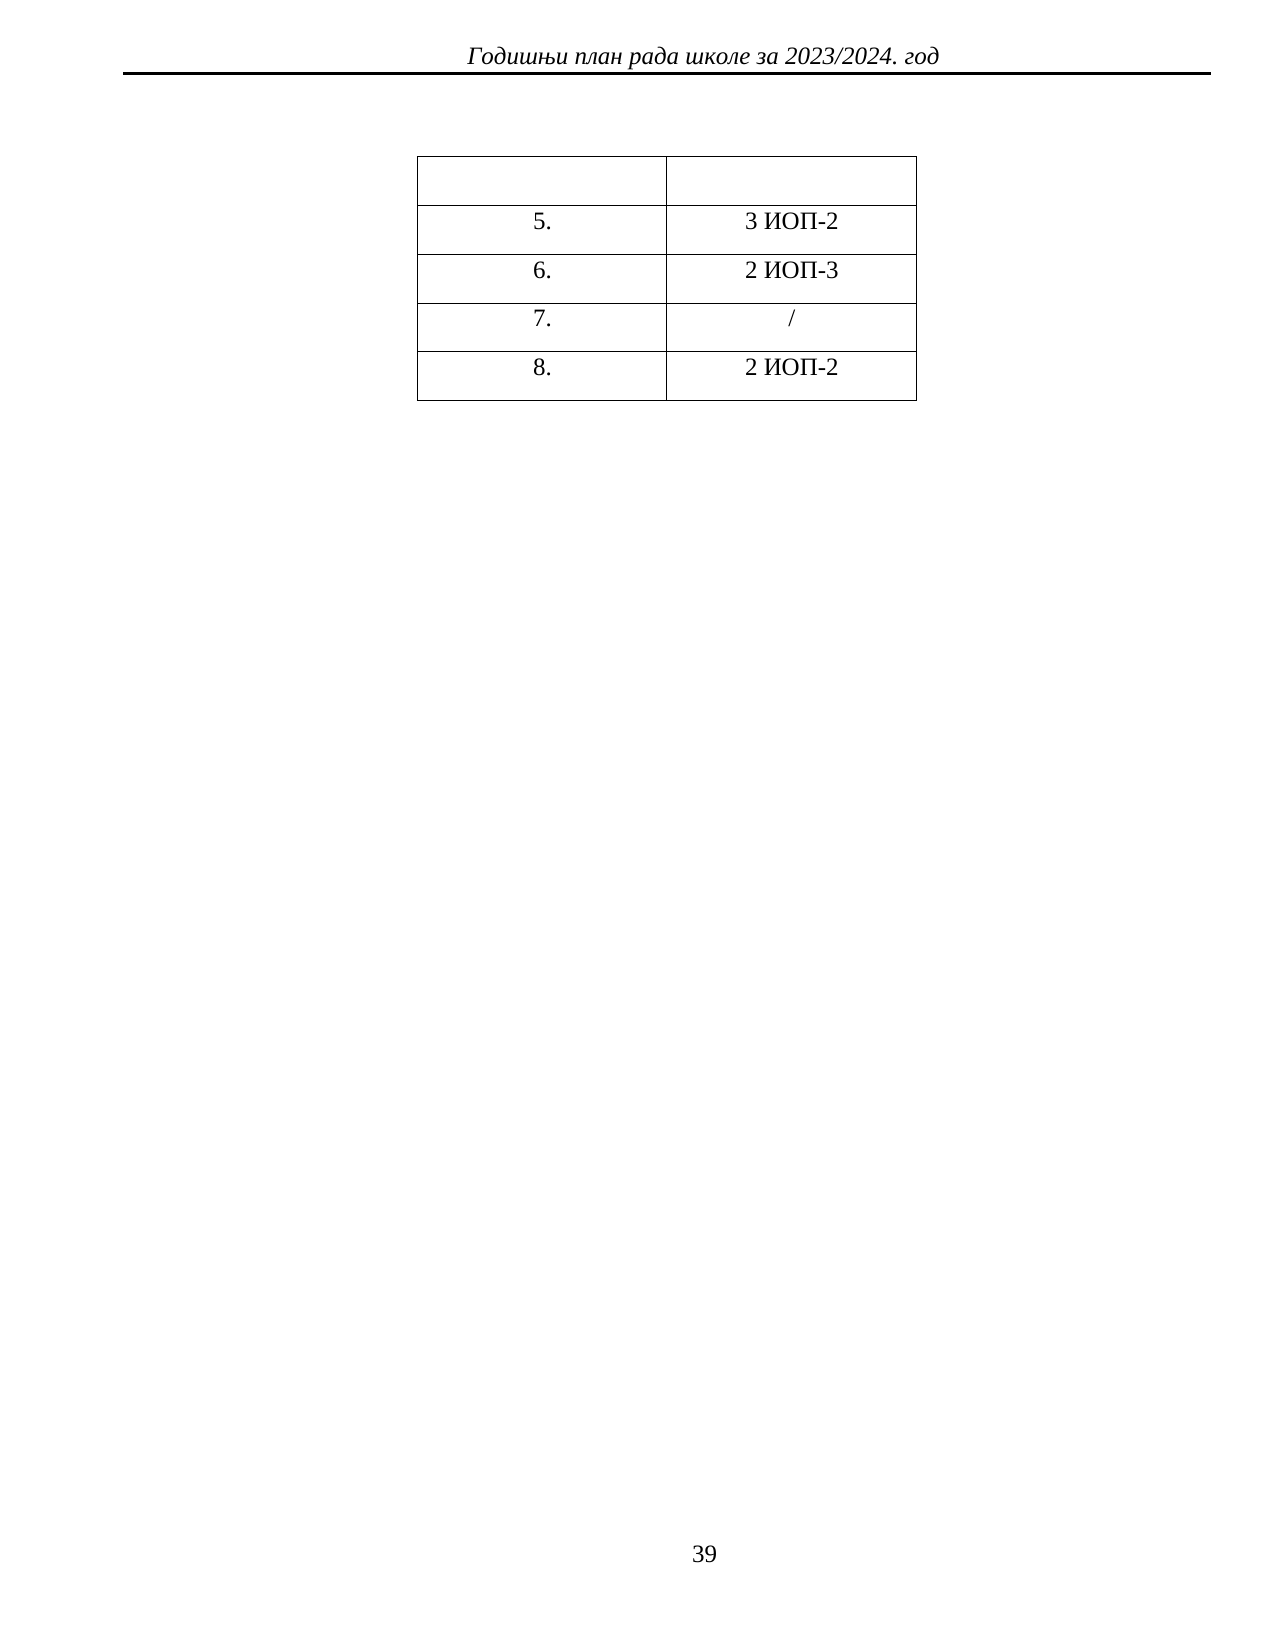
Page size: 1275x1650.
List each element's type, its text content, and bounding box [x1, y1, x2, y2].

table_header Рановац [667, 157, 916, 205]
table_cell 2 ИОП-3 [667, 255, 916, 302]
table_cell 6. [418, 255, 666, 302]
table_cell / [667, 304, 916, 351]
table_cell 8. [418, 352, 666, 400]
table_header Разред [418, 157, 666, 205]
table_cell 7. [418, 304, 666, 351]
table_cell 5. [418, 206, 666, 254]
table_cell 3 ИОП-2 [667, 206, 916, 254]
table_cell 2 ИОП-2 [667, 352, 916, 400]
